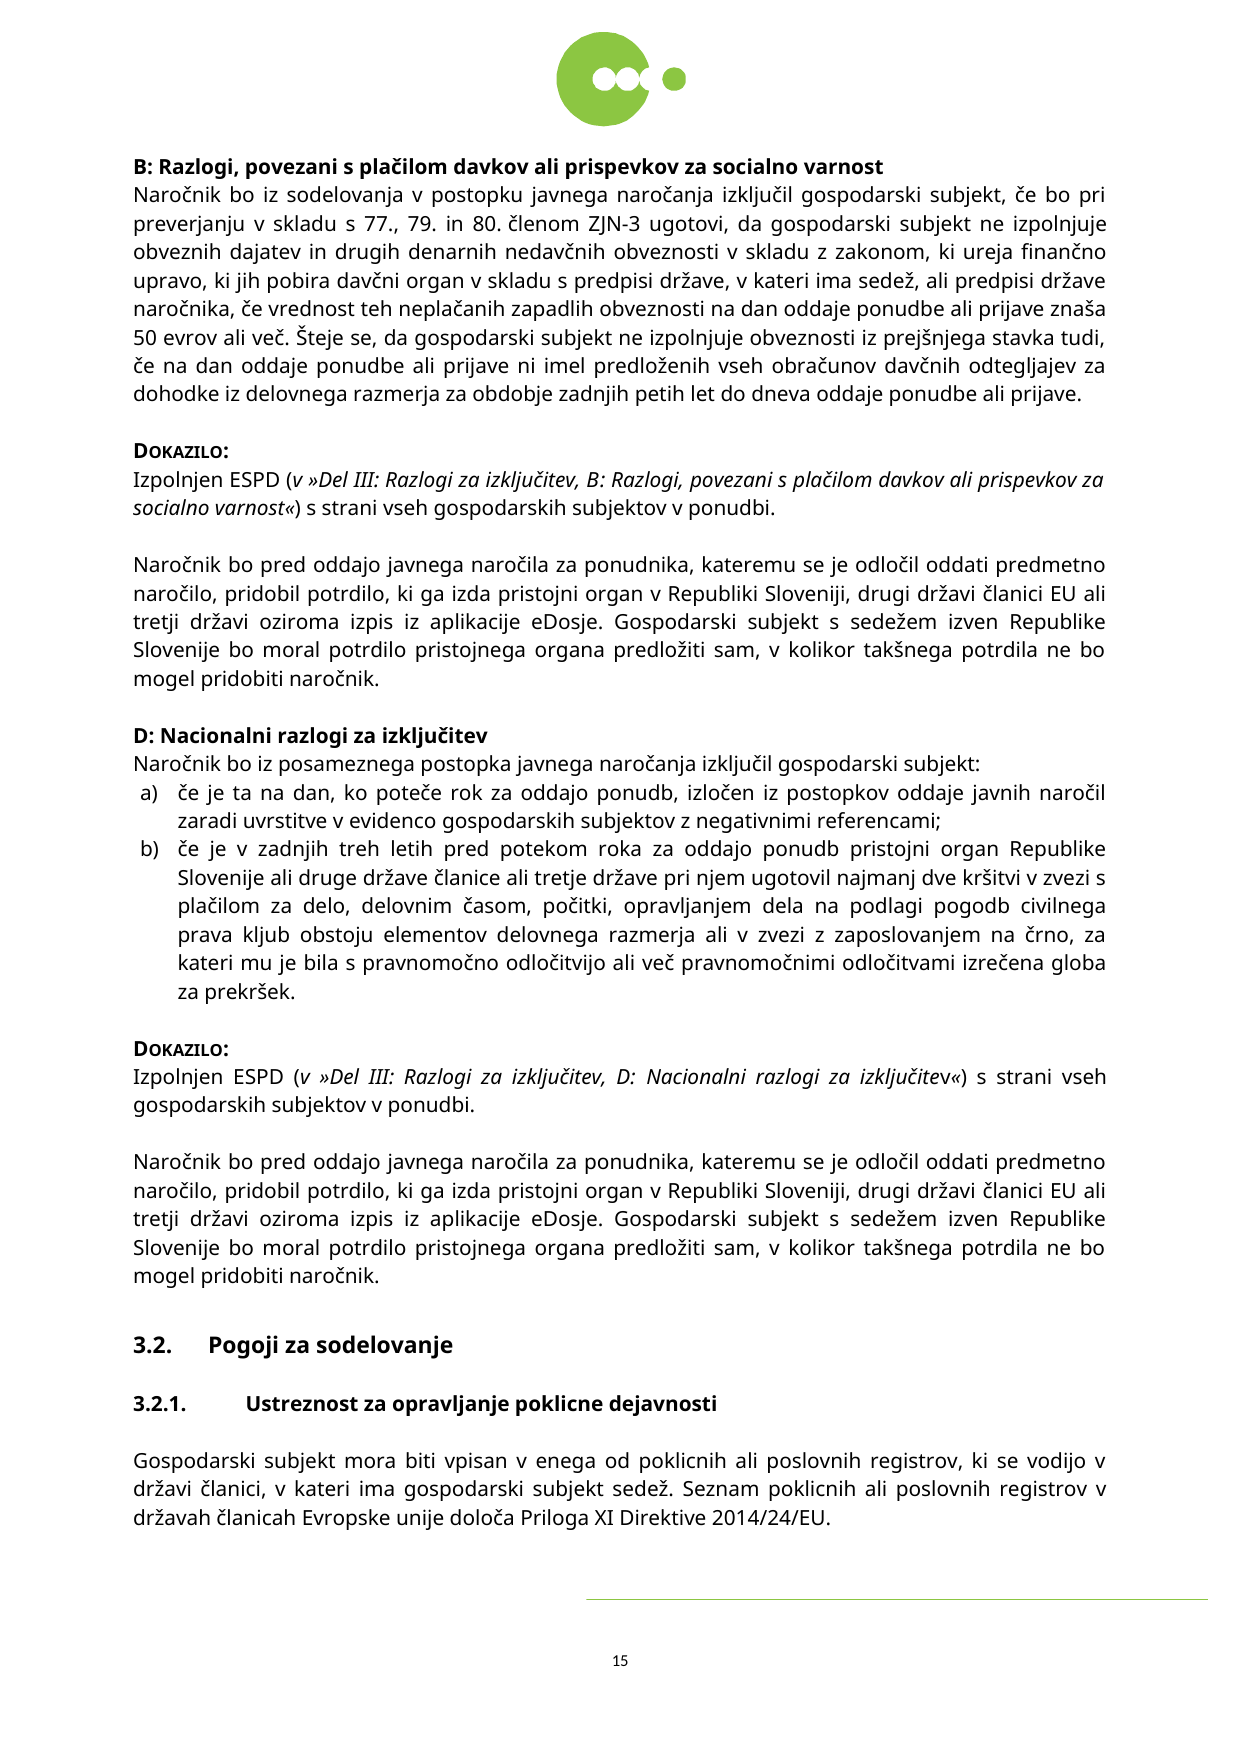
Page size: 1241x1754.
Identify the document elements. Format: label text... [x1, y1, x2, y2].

text Naročnik bo pred oddajo javnega naročila za ponudnika, kateremu se je odločil oddati predmetno naročilo, pridobil potrdilo, ki ga izda pristojni organ v Republiki Sloveniji, drugi državi članici EU ali tretji državi oziroma izpis iz aplikacije eDosje. Gospodarski subjekt s sedežem izven Republike Slovenije bo moral potrdilo pristojnega organa predložiti sam, v kolikor takšnega potrdila ne bo mogel pridobiti naročnik. [133, 550, 1107, 692]
list Pogoji za sodelovanje [133, 1329, 1107, 1361]
text D: Nacionalni razlogi za izključitev [133, 721, 1107, 749]
text Izpolnjen ESPD (v »Del III: Razlogi za izključitev, D: Nacionalni razlogi za izključitev«) s strani vseh gospodarskih subjektov v ponudbi. [133, 1062, 1107, 1119]
text Naročnik bo pred oddajo javnega naročila za ponudnika, kateremu se je odločil oddati predmetno naročilo, pridobil potrdilo, ki ga izda pristojni organ v Republiki Sloveniji, drugi državi članici EU ali tretji državi oziroma izpis iz aplikacije eDosje. Gospodarski subjekt s sedežem izven Republike Slovenije bo moral potrdilo pristojnega organa predložiti sam, v kolikor takšnega potrdila ne bo mogel pridobiti naročnik. [133, 1147, 1107, 1289]
text Naročnik bo iz posameznega postopka javnega naročanja izključil gospodarski subjekt: [133, 749, 1107, 778]
text Dokazilo: [133, 436, 1107, 465]
text Naročnik bo iz sodelovanja v postopku javnega naročanja izključil gospodarski subjekt, če bo pri preverjanju v skladu s 77., 79. in 80. členom ZJN-3 ugotovi, da gospodarski subjekt ne izpolnjuje obveznih dajatev in drugih denarnih nedavčnih obveznosti v skladu z zakonom, ki ureja finančno upravo, ki jih pobira davčni organ v skladu s predpisi države, v kateri ima sedež, ali predpisi države naročnika, če vrednost teh neplačanih zapadlih obveznosti na dan oddaje ponudbe ali prijave znaša 50 evrov ali več. Šteje se, da gospodarski subjekt ne izpolnjuje obveznosti iz prejšnjega stavka tudi, če na dan oddaje ponudbe ali prijave ni imel predloženih vseh obračunov davčnih odtegljajev za dohodke iz delovnega razmerja za obdobje zadnjih petih let do dneva oddaje ponudbe ali prijave. [133, 181, 1107, 408]
text B: Razlogi, povezani s plačilom davkov ali prispevkov za socialno varnost [133, 152, 1107, 181]
list Ustreznost za opravljanje poklicne dejavnosti [133, 1389, 1107, 1417]
text Gospodarski subjekt mora biti vpisan v enega od poklicnih ali poslovnih registrov, ki se vodijo v državi članici, v kateri ima gospodarski subjekt sedež. Seznam poklicnih ali poslovnih registrov v državah članicah Evropske unije določa Priloga XI Direktive 2014/24/EU. [133, 1446, 1107, 1531]
text Izpolnjen ESPD (v »Del III: Razlogi za izključitev, B: Razlogi, povezani s plačilom davkov ali prispevkov za socialno varnost«) s strani vseh gospodarskih subjektov v ponudbi. [133, 465, 1107, 522]
list če je ta na dan, ko poteče rok za oddajo ponudb, izločen iz postopkov oddaje javnih naročil zaradi uvrstitve v evidenco gospodarskih subjektov z negativnimi referencami; [140, 778, 1107, 834]
text Dokazilo: [133, 1034, 1107, 1062]
list če je v zadnjih treh letih pred potekom roka za oddajo ponudb pristojni organ Republike Slovenije ali druge države članice ali tretje države pri njem ugotovil najmanj dve kršitvi v zvezi s plačilom za delo, delovnim časom, počitki, opravljanjem dela na podlagi pogodb civilnega prava kljub obstoju elementov delovnega razmerja ali v zvezi z zaposlovanjem na črno, za kateri mu je bila s pravnomočno odločitvijo ali več pravnomočnimi odločitvami izrečena globa za prekršek. [140, 834, 1107, 1005]
